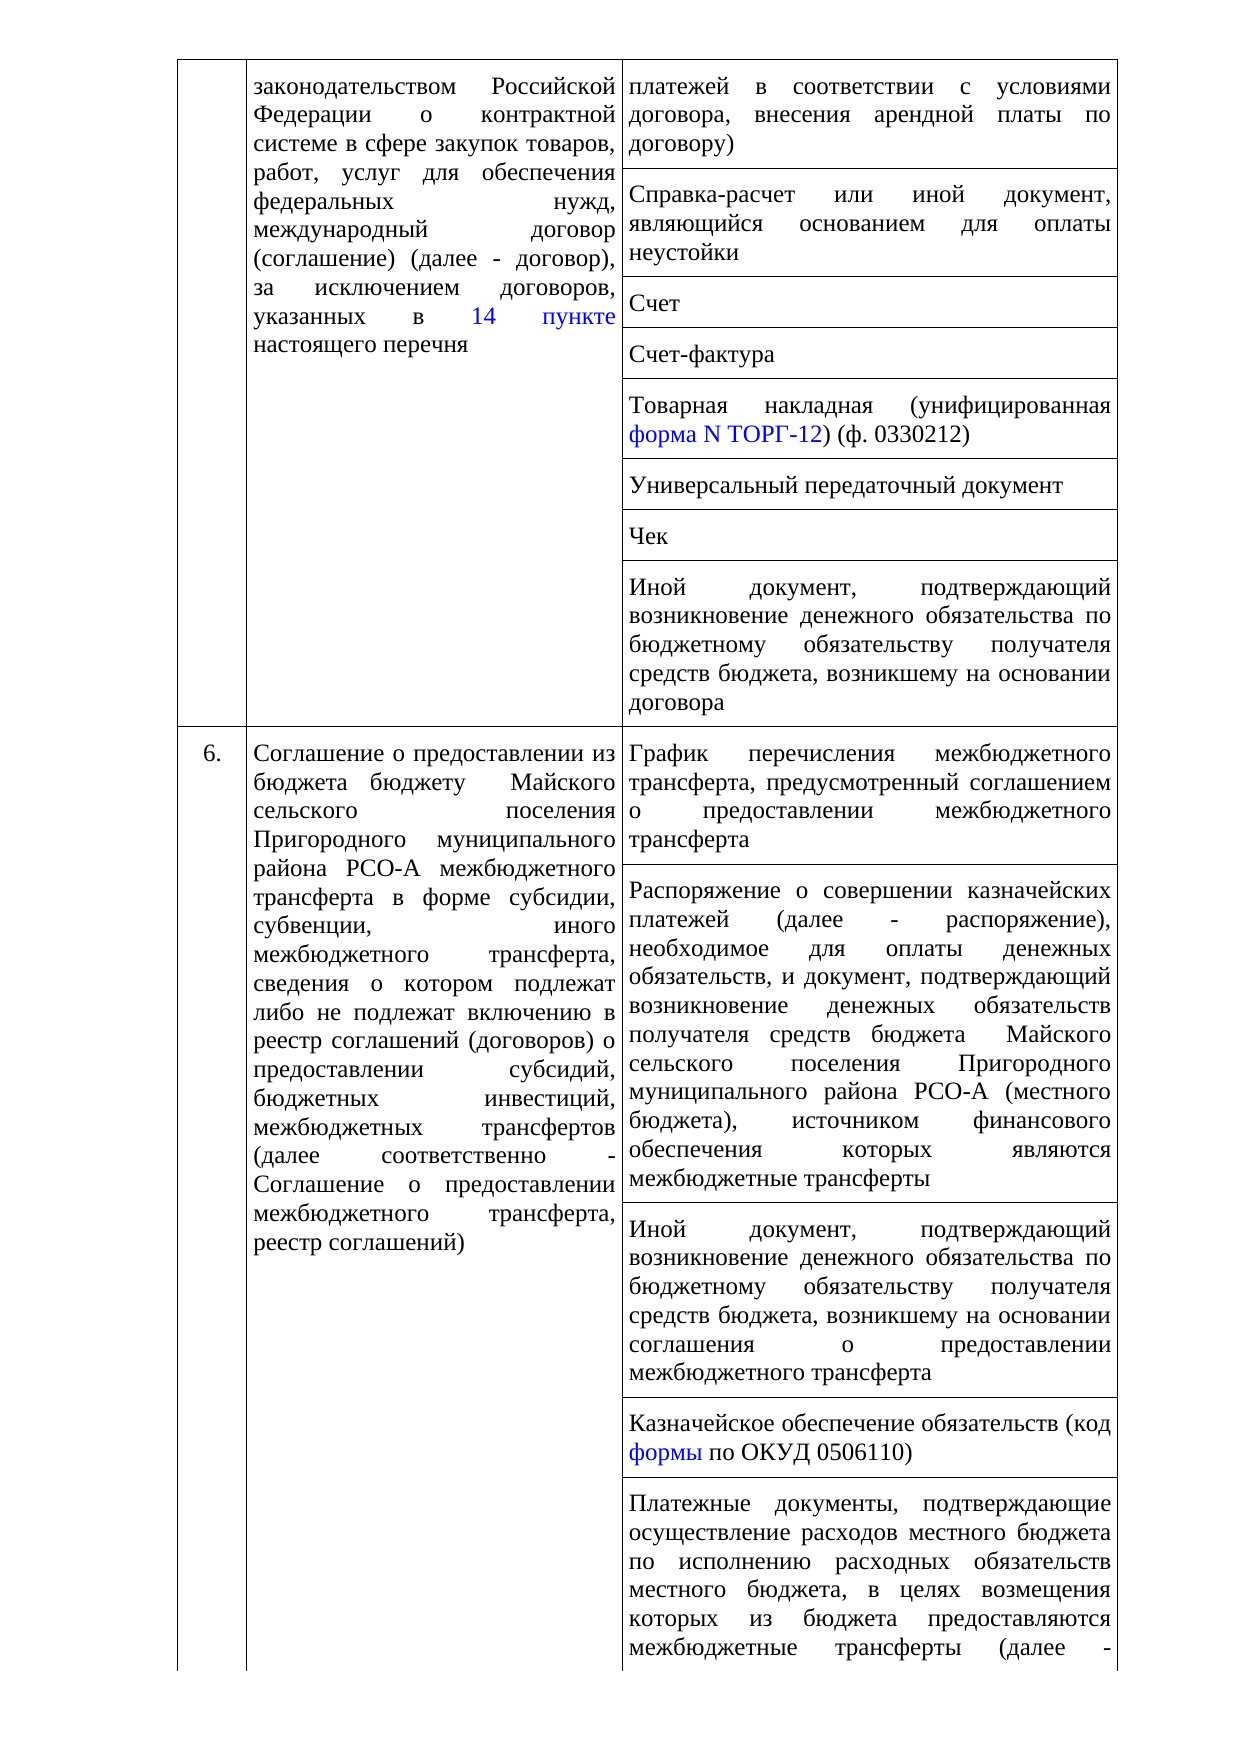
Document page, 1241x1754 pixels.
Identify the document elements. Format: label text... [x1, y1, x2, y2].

table_cell Иной документ, подтверждающий возникновение денежного обязательства по бюджетному обязательству получателя средств бюджета, возникшему на основании соглашения о предоставлении межбюджетного трансферта [623, 1203, 1117, 1397]
table_cell Соглашение о предоставлении из бюджета бюджету Майского сельского поселения Пригородного муниципального района РСО-А межбюджетного трансферта в форме субсидии, субвенции, иного межбюджетного трансферта, сведения о котором подлежат либо не подлежат включению в реестр соглашений (договоров) о предоставлении субсидий, бюджетных инвестиций, межбюджетных трансфертов (далее соответственно - Соглашение о предоставлении межбюджетного трансферта, реестр соглашений) [247, 727, 622, 1671]
table_cell Справка-расчет или иной документ, являющийся основанием для оплаты неустойки [623, 169, 1117, 276]
table_cell Счет-фактура [623, 328, 1117, 378]
table_cell Казначейское обеспечение обязательств (код формы по ОКУД 0506110) [623, 1398, 1117, 1477]
table_cell Распоряжение о совершении казначейских платежей (далее - распоряжение), необходимое для оплаты денежных обязательств, и документ, подтверждающий возникновение денежных обязательств получателя средств бюджета Майского сельского поселения Пригородного муниципального района РСО-А (местного бюджета), источником финансового обеспечения которых являются межбюджетные трансферты [623, 865, 1117, 1202]
table_cell Универсальный передаточный документ [623, 459, 1117, 509]
table_cell График перечисления межбюджетного трансферта, предусмотренный соглашением о предоставлении межбюджетного трансферта [623, 727, 1117, 863]
table_cell Товарная накладная (унифицированная форма N ТОРГ-12) (ф. 0330212) [623, 379, 1117, 458]
table_cell Счет [623, 277, 1117, 327]
table_cell Иной документ, подтверждающий возникновение денежного обязательства по бюджетному обязательству получателя средств бюджета, возникшему на основании договора [623, 561, 1117, 726]
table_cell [623, 1478, 1117, 1671]
table_cell Чек [623, 510, 1117, 560]
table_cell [623, 60, 1117, 168]
table_cell 6. [178, 727, 246, 1671]
